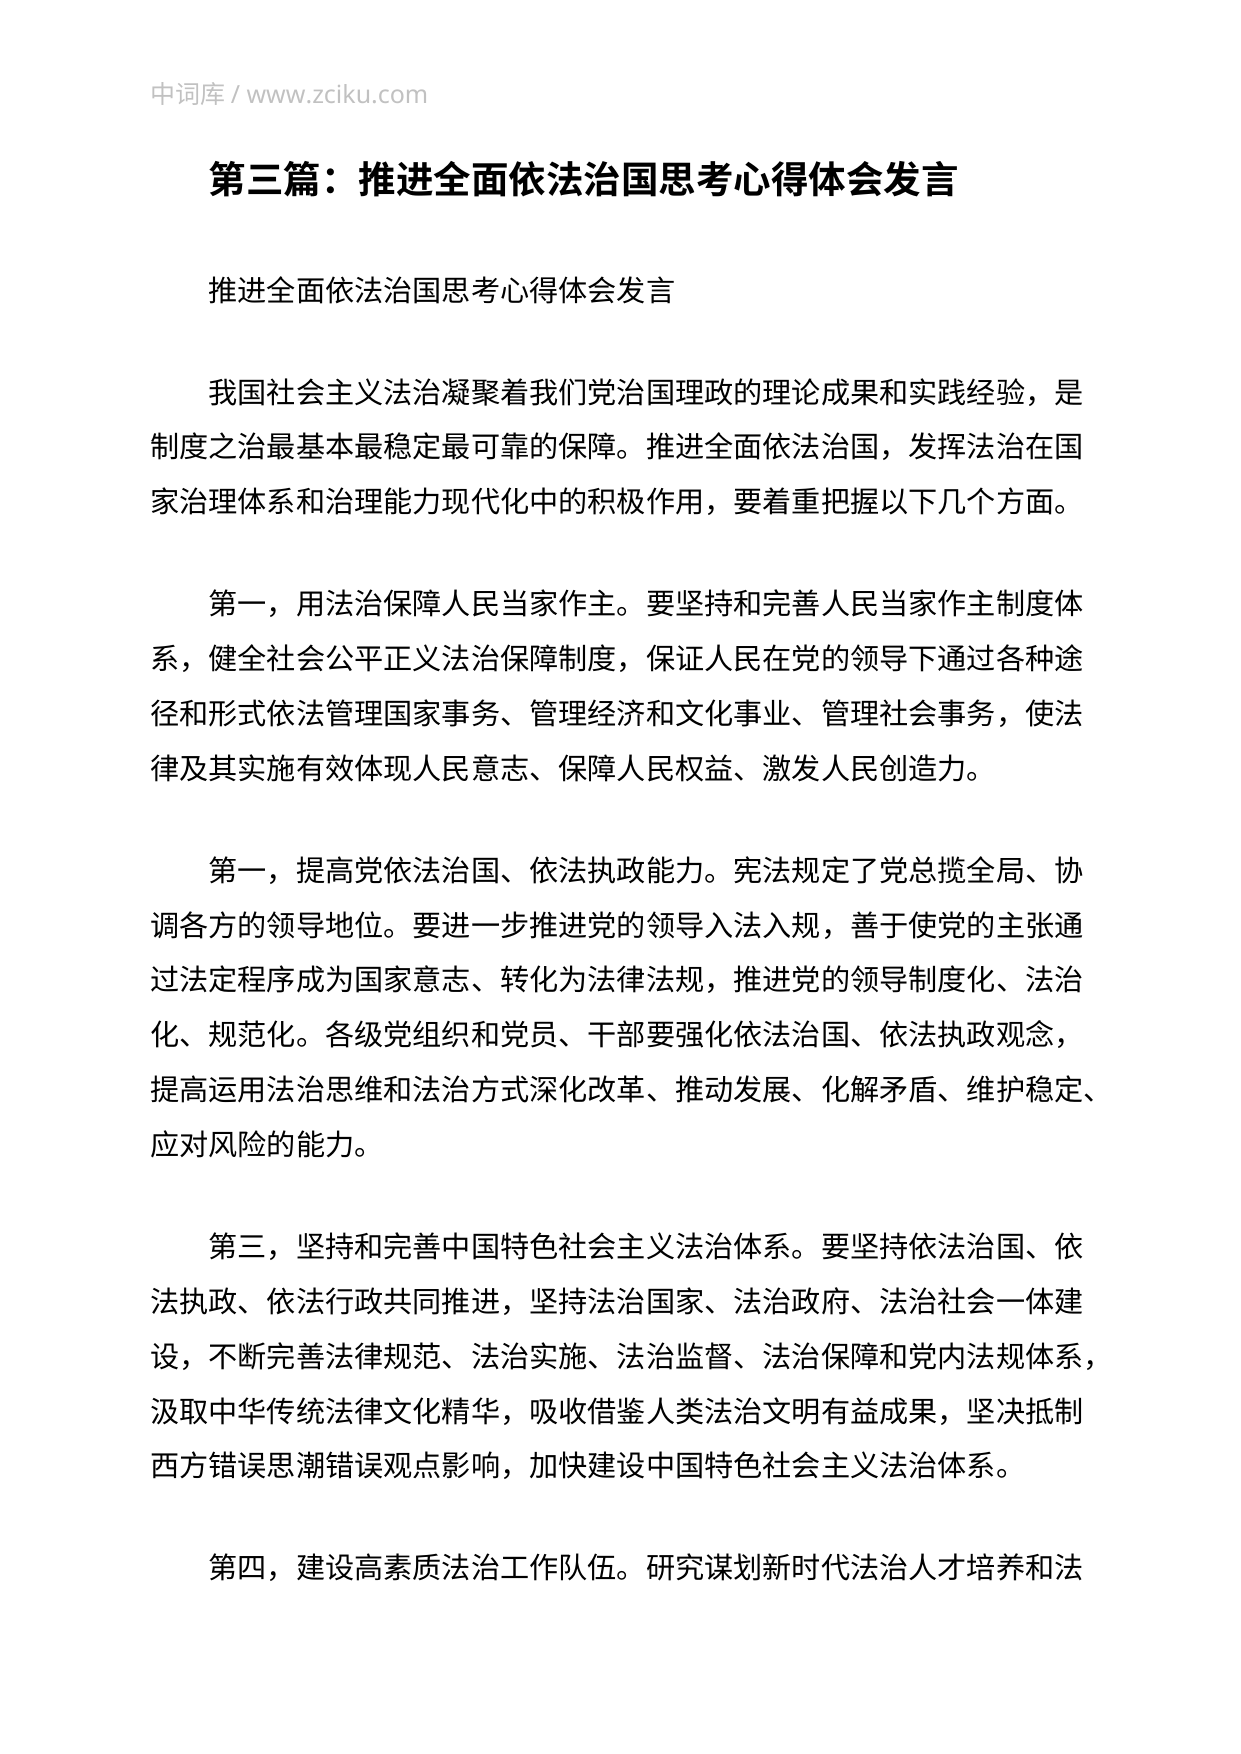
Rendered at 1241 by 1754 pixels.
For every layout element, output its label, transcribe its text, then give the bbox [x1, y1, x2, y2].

text 第三，坚持和完善中国特色社会主义法治体系。要坚持依法治国、依法执政、依法行政共同推进，坚持法治国家、法治政府、法治社会一体建设，不断完善法律规范、法治实施、法治监督、法治保障和党内法规体系，汲取中华传统法律文化精华，吸收借鉴人类法治文明有益成果，坚决抵制西方错误思潮错误观点影响，加快建设中国特色社会主义法治体系。 [150, 1223, 1090, 1485]
text 第一，提高党依法治国、依法执政能力。宪法规定了党总揽全局、协调各方的领导地位。要进一步推进党的领导入法入规，善于使党的主张通过法定程序成为国家意志、转化为法律法规，推进党的领导制度化、法治化、规范化。各级党组织和党员、干部要强化依法治国、依法执政观念，提高运用法治思维和法治方式深化改革、推动发展、化解矛盾、维护稳定、应对风险的能力。 [150, 847, 1090, 1164]
text 第三篇：推进全面依法治国思考心得体会发言 [150, 150, 1090, 204]
text 推进全面依法治国思考心得体会发言 [150, 267, 1090, 310]
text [150, 1545, 1090, 1587]
text 第一，用法治保障人民当家作主。要坚持和完善人民当家作主制度体系，健全社会公平正义法治保障制度，保证人民在党的领导下通过各种途径和形式依法管理国家事务、管理经济和文化事业、管理社会事务，使法律及其实施有效体现人民意志、保障人民权益、激发人民创造力。 [150, 581, 1090, 788]
text 我国社会主义法治凝聚着我们党治国理政的理论成果和实践经验，是制度之治最基本最稳定最可靠的保障。推进全面依法治国，发挥法治在国家治理体系和治理能力现代化中的积极作用，要着重把握以下几个方面。 [150, 369, 1090, 521]
